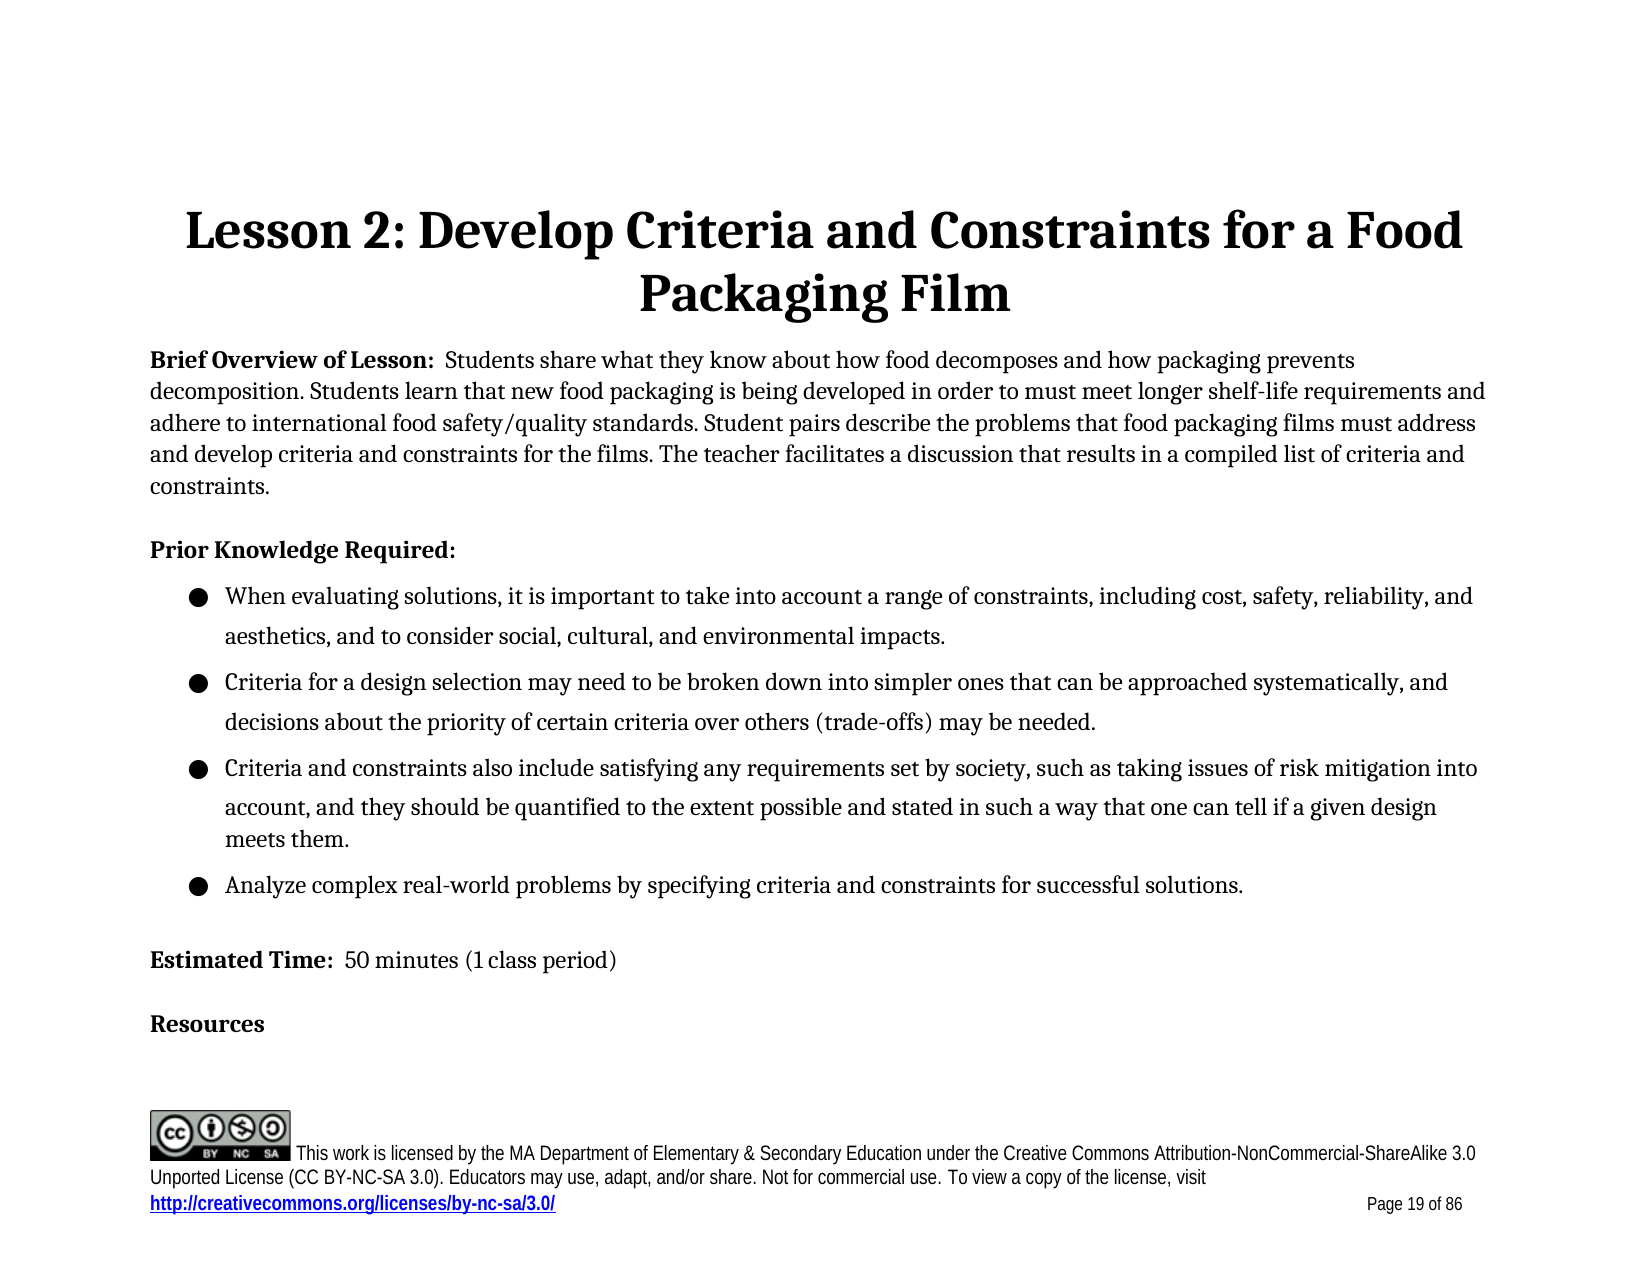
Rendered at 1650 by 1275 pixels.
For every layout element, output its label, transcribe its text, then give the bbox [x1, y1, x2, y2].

text Estimated Time: 50 minutes (1 class period) [150, 946, 1500, 974]
picture [150, 1110, 291, 1161]
text Brief Overview of Lesson: Students share what they know about how food decomposes and how packaging prevents decomposition. Students learn that new food packaging is being developed in order to must meet longer shelf-life requirements and adhere to international food safety/quality standards. Student pairs describe the problems that food packaging films must address and develop criteria and constraints for the films. The teacher facilitates a discussion that results in a compiled list of criteria and constraints. [150, 346, 1500, 501]
subtitle Lesson 2: Develop Criteria and Constraints for a Food Packaging Film [150, 200, 1500, 324]
list When evaluating solutions, it is important to take into account a range of constraints, including cost, safety, reliability, and aesthetics, and to consider social, cultural, and environmental impacts. [187, 568, 1500, 651]
text Resources [150, 1010, 1500, 1039]
text Prior Knowledge Required: [150, 536, 1500, 565]
list Criteria for a design selection may need to be broken down into simpler ones that can be approached systematically, and decisions about the priority of certain criteria over others (trade-offs) may be needed. [187, 654, 1500, 736]
list Analyze complex real-world problems by specifying criteria and constraints for successful solutions. [187, 856, 1500, 908]
list Criteria and constraints also include satisfying any requirements set by society, such as taking issues of risk mitigation into account, and they should be quantified to the extent possible and stated in such a way that one can tell if a given design meets them. [187, 739, 1500, 854]
